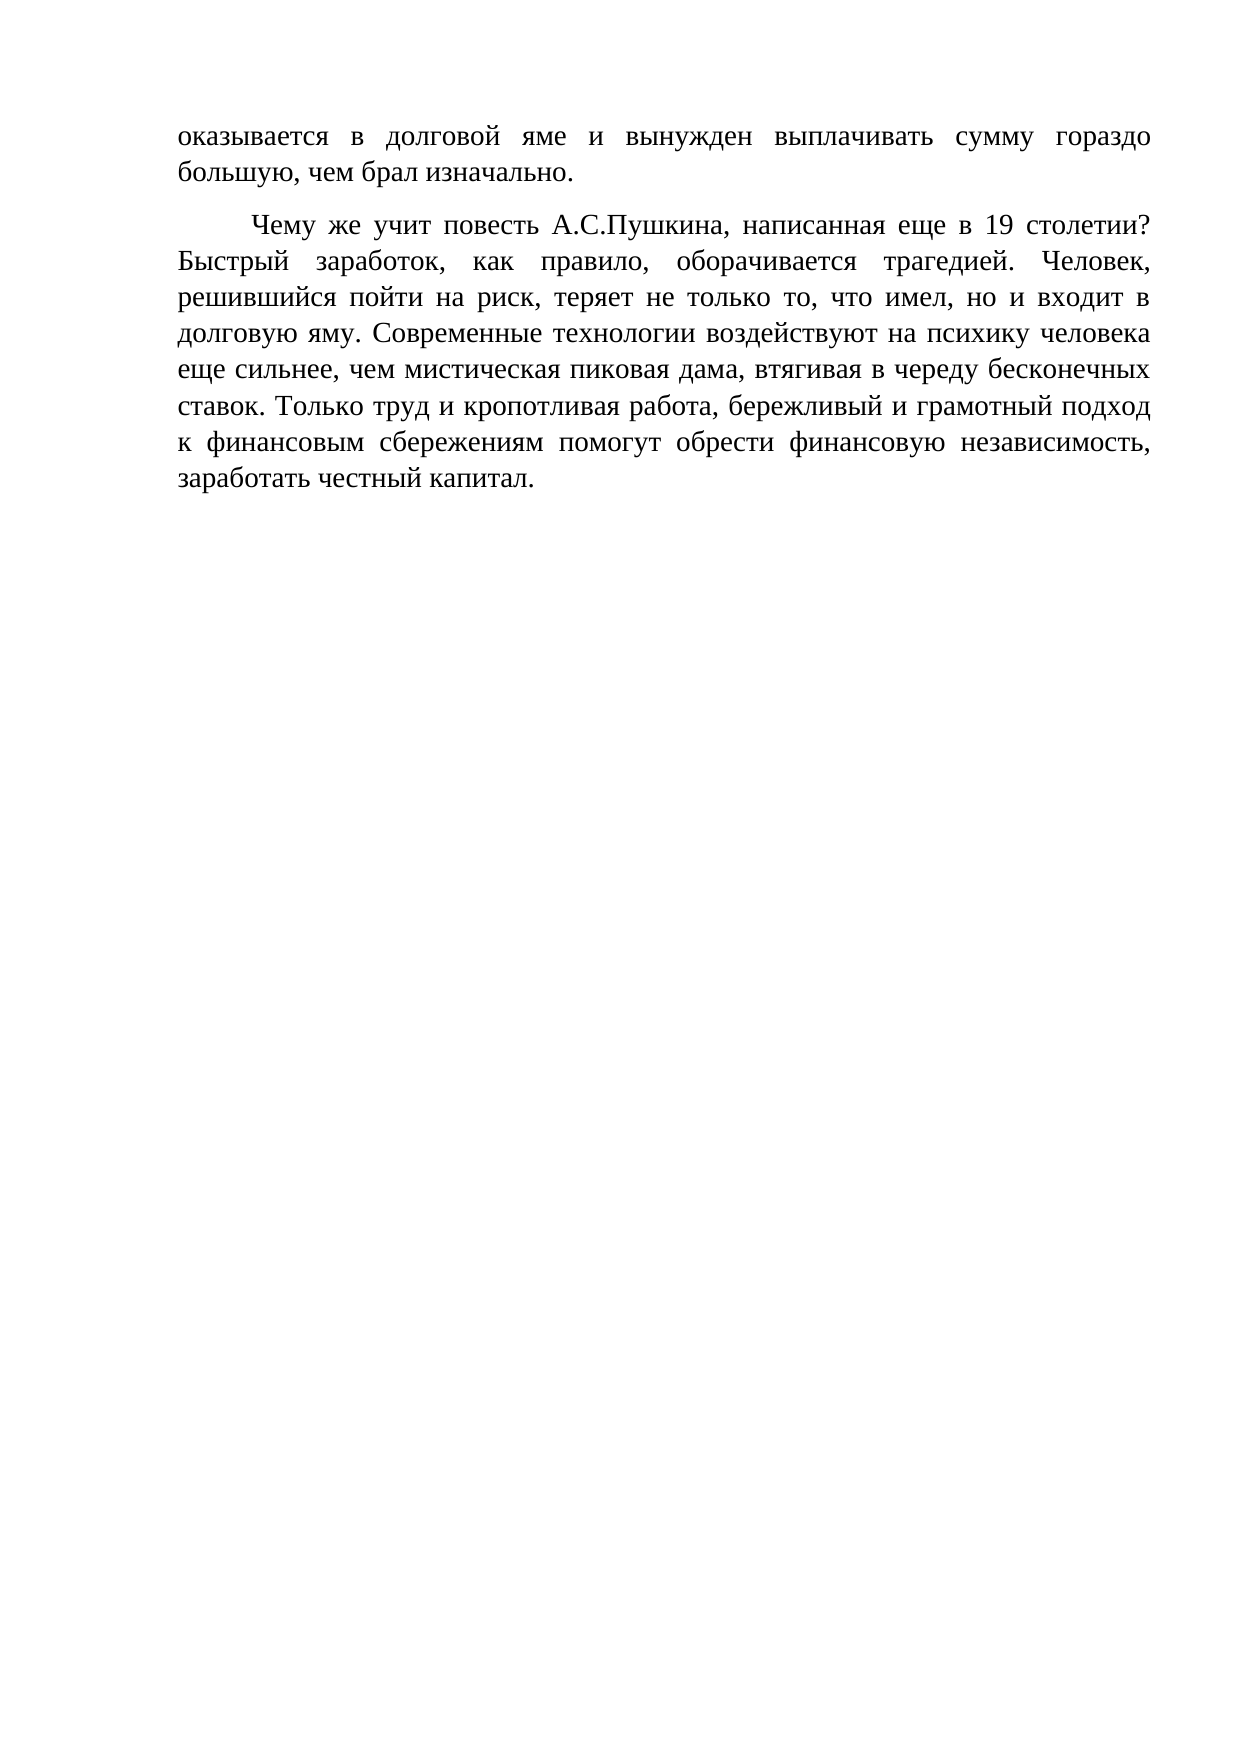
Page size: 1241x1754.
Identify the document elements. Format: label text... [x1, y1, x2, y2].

text Чему же учит повесть А.С.Пушкина, написанная еще в 19 столетии? Быстрый заработок, как правило, оборачивается трагедией. Человек, решившийся пойти на риск, теряет не только то, что имел, но и входит в долговую яму. Современные технологии воздействуют на психику человека еще сильнее, чем мистическая пиковая дама, втягивая в череду бесконечных ставок. Только труд и кропотливая работа, бережливый и грамотный подход к финансовым сбережениям помогут обрести финансовую независимость, заработать честный капитал. [177, 207, 1152, 494]
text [177, 118, 1152, 188]
